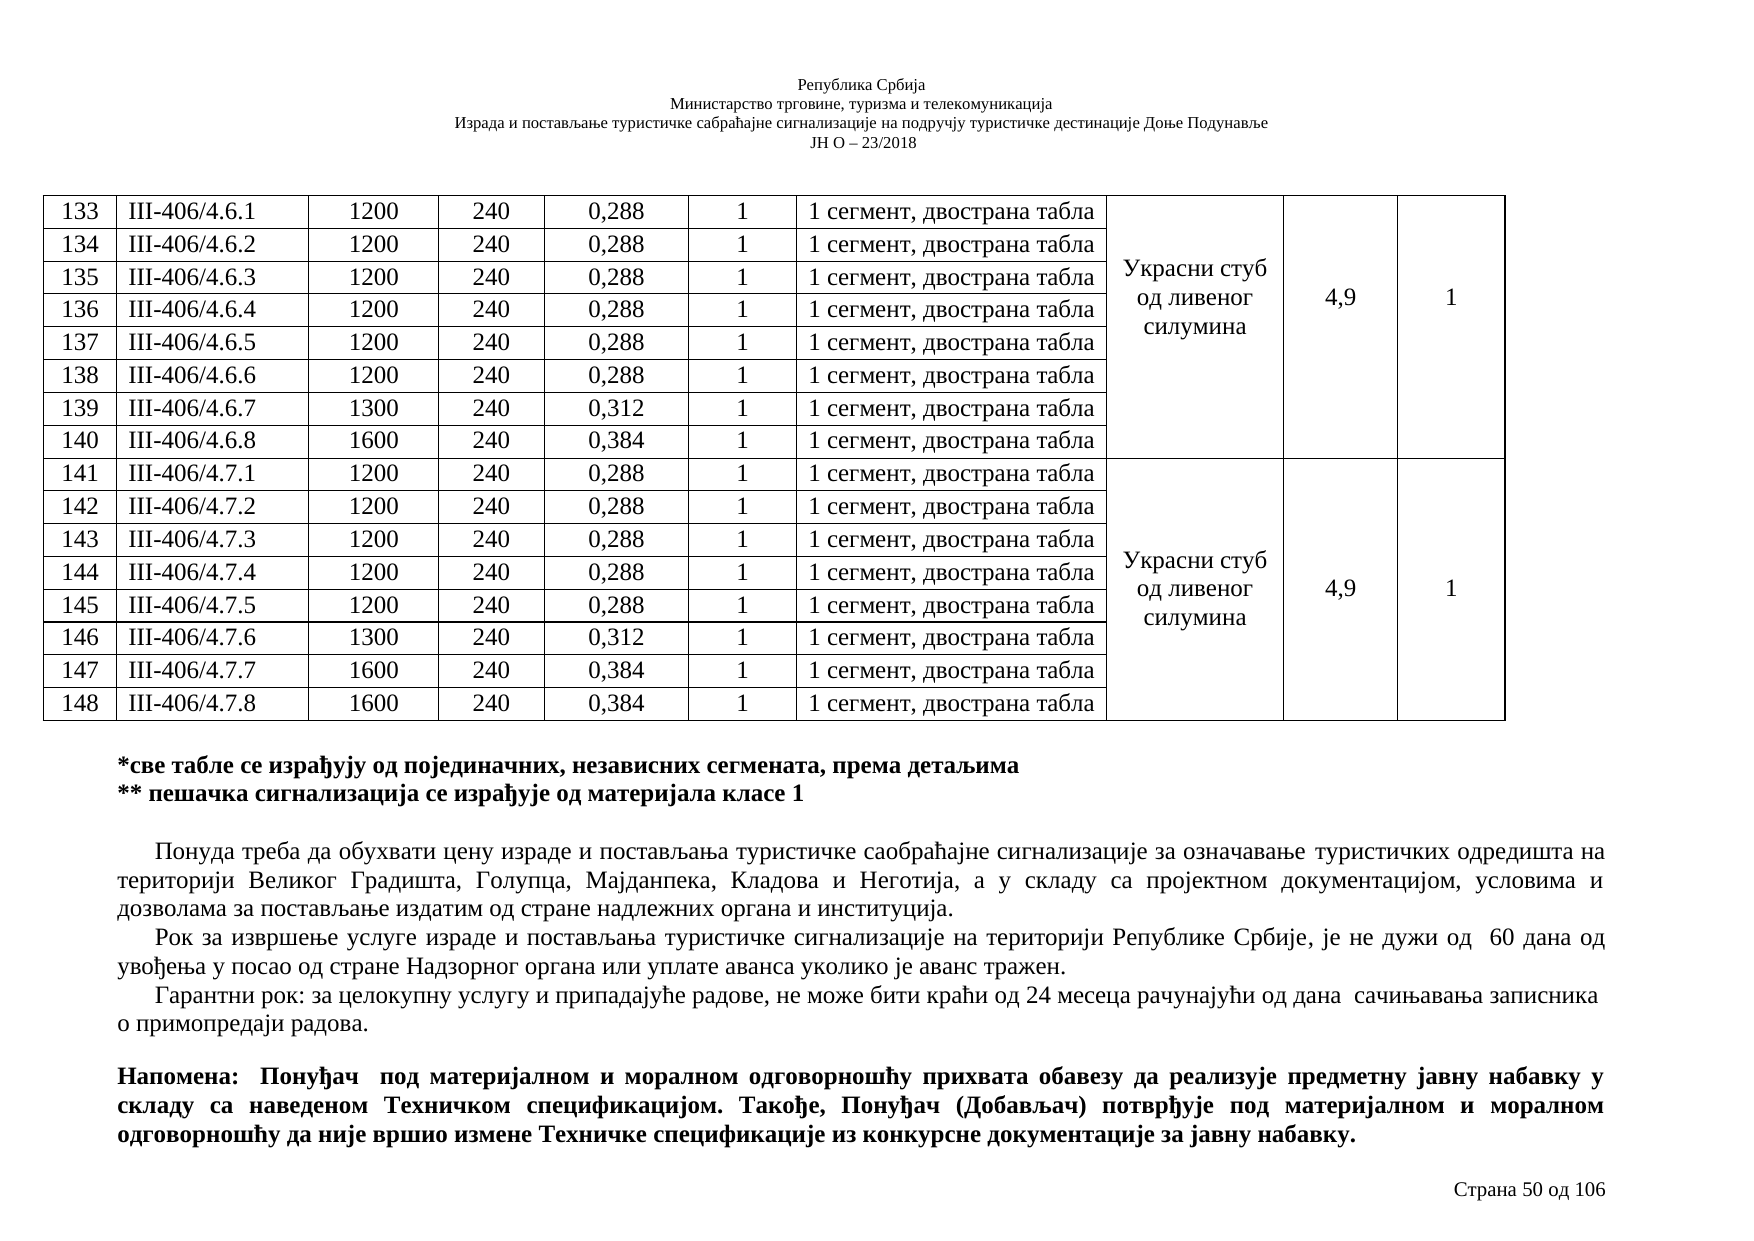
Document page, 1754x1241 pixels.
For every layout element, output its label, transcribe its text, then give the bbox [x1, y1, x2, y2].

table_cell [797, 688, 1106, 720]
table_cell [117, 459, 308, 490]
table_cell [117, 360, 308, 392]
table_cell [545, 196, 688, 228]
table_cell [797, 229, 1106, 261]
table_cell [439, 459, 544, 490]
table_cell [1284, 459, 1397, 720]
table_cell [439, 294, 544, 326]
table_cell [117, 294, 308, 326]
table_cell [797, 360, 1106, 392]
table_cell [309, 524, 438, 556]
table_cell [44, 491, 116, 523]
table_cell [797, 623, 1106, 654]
text Гарантни рок: за целокупну услугу и припадајуће радове, не може бити краћи од 24 месеца рачунајући од дана сачињавања записника о примопредаји радова. [117, 980, 1605, 1037]
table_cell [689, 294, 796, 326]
text Понуда треба да обухвати цену израде и постављања туристичке саобраћајне сигнализације за означавање туристичких одредишта на територији Великог Градишта, Голупца, Мајданпека, Кладова и Неготија, а у складу са пројектном документацијом, условима и дозволама за постављање издатим од стране надлежних органа и институција. [117, 836, 1605, 922]
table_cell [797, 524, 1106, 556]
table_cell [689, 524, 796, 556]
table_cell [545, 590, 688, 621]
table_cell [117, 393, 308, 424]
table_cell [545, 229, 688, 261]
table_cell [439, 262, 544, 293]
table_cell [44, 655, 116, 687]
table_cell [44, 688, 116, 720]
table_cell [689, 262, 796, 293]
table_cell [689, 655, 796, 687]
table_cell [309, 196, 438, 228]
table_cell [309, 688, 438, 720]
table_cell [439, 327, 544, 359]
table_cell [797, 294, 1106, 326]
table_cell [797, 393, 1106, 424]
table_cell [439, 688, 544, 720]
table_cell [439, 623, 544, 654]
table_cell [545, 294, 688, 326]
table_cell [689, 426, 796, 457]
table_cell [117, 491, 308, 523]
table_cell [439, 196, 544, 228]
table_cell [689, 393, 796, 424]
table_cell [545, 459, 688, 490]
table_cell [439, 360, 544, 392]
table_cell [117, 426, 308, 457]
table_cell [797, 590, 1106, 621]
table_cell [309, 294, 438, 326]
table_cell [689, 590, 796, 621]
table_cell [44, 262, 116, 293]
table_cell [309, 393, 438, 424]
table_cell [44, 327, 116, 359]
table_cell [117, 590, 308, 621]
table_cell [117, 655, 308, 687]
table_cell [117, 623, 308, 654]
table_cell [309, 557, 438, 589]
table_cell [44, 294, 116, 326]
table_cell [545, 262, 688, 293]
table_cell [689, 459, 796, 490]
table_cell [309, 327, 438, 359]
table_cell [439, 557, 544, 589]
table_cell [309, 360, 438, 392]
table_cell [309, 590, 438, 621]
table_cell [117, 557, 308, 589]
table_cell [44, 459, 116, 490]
text ** пешачка сигнализација се израђује од материјала класе 1 [117, 778, 1605, 807]
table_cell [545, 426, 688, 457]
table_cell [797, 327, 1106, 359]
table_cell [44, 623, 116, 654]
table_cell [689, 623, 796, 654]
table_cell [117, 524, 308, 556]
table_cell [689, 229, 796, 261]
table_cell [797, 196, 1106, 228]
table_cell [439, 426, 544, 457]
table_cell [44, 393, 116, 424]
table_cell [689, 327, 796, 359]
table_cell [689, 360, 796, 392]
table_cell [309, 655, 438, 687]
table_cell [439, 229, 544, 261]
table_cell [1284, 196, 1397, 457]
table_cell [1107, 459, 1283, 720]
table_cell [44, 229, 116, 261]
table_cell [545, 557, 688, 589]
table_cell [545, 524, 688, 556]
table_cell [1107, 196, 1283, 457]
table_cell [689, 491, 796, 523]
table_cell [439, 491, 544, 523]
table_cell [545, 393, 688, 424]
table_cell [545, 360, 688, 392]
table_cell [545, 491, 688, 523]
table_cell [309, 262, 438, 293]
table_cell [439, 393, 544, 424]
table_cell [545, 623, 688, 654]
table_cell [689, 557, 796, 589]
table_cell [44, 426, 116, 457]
text *све табле се израђују од појединачних, независних сегмената, према детаљима [117, 750, 1605, 778]
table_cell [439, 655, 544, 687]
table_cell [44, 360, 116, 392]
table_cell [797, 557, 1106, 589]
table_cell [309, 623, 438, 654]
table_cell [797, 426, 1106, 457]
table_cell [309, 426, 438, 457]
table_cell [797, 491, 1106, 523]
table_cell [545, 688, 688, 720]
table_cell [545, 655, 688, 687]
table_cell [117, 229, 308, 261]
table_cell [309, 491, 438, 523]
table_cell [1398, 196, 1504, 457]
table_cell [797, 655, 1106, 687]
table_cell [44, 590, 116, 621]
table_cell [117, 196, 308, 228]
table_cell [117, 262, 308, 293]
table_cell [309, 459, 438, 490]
text Напомена: Понуђач под материјалном и моралном одговорношћу прихвата обавезу да реализује предметну јавну набавку у складу са наведеном Техничком спецификацијом. Такође, Понуђач (Добављач) потврђује под материјалном и моралном одговорношћу да није вршио измене Техничке спецификације из конкурсне документације за јавну набавку. [117, 1061, 1605, 1147]
text Рок за извршење услуге израде и постављања туристичке сигнализације на територији Републике Србије, је не дужи од 60 дана од увођења у посао од стране Надзорног органа или уплате аванса уколико је аванс тражен. [117, 922, 1605, 980]
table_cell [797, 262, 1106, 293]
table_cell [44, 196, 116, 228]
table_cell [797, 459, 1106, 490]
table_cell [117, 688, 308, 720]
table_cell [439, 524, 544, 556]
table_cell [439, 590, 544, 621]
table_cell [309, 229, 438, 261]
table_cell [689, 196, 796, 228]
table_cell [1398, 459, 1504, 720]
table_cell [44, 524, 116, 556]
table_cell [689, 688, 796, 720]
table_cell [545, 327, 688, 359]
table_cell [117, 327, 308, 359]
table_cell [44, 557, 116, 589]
